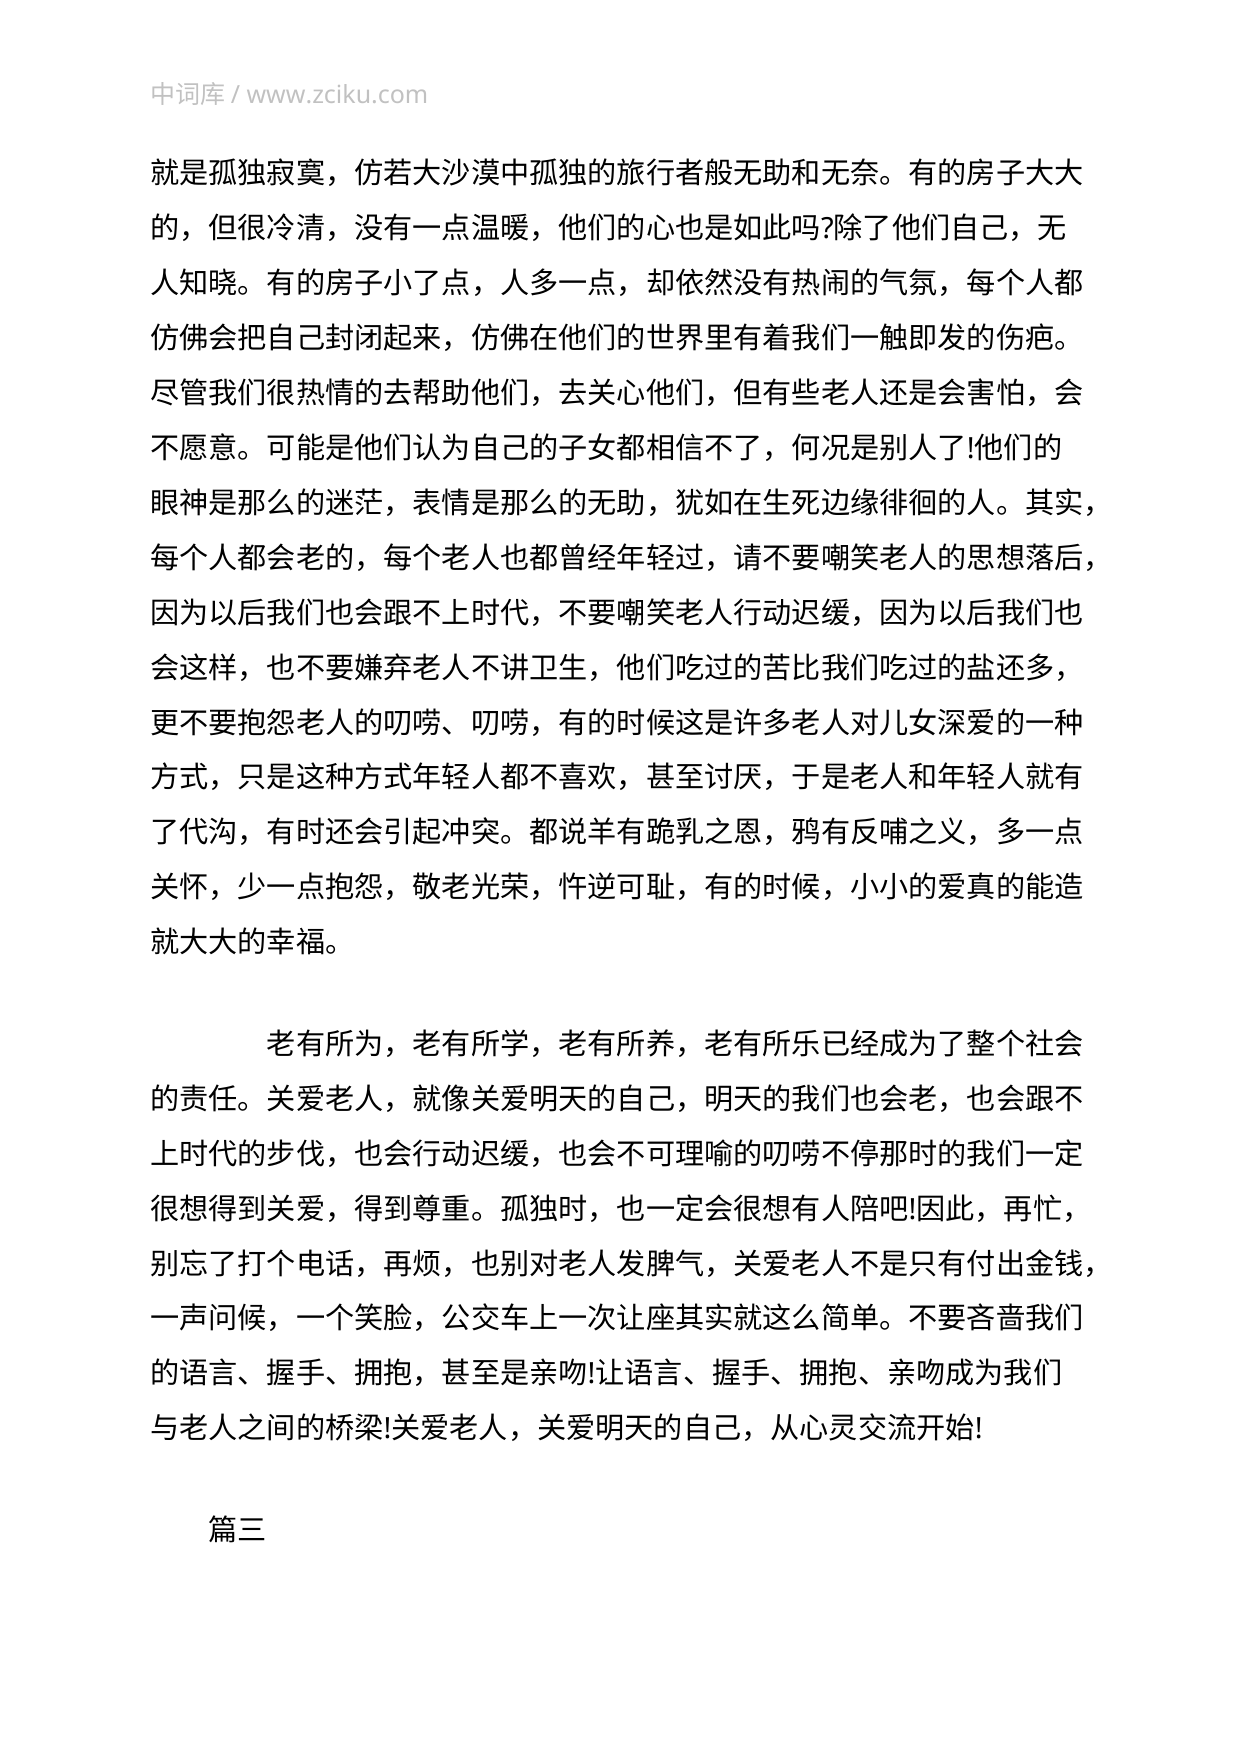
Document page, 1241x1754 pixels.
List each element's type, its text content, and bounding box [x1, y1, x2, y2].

text 老有所为，老有所学，老有所养，老有所乐已经成为了整个社会的责任。关爱老人，就像关爱明天的自己，明天的我们也会老，也会跟不上时代的步伐，也会行动迟缓，也会不可理喻的叨唠不停那时的我们一定很想得到关爱，得到尊重。孤独时，也一定会很想有人陪吧!因此，再忙，别忘了打个电话，再烦，也别对老人发脾气，关爱老人不是只有付出金钱，一声问候，一个笑脸，公交车上一次让座其实就这么简单。不要吝啬我们的语言、握手、拥抱，甚至是亲吻!让语言、握手、拥抱、亲吻成为我们与老人之间的桥梁!关爱老人，关爱明天的自己，从心灵交流开始! [150, 1021, 1090, 1447]
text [150, 150, 1090, 961]
text 篇三 [150, 1507, 1090, 1549]
